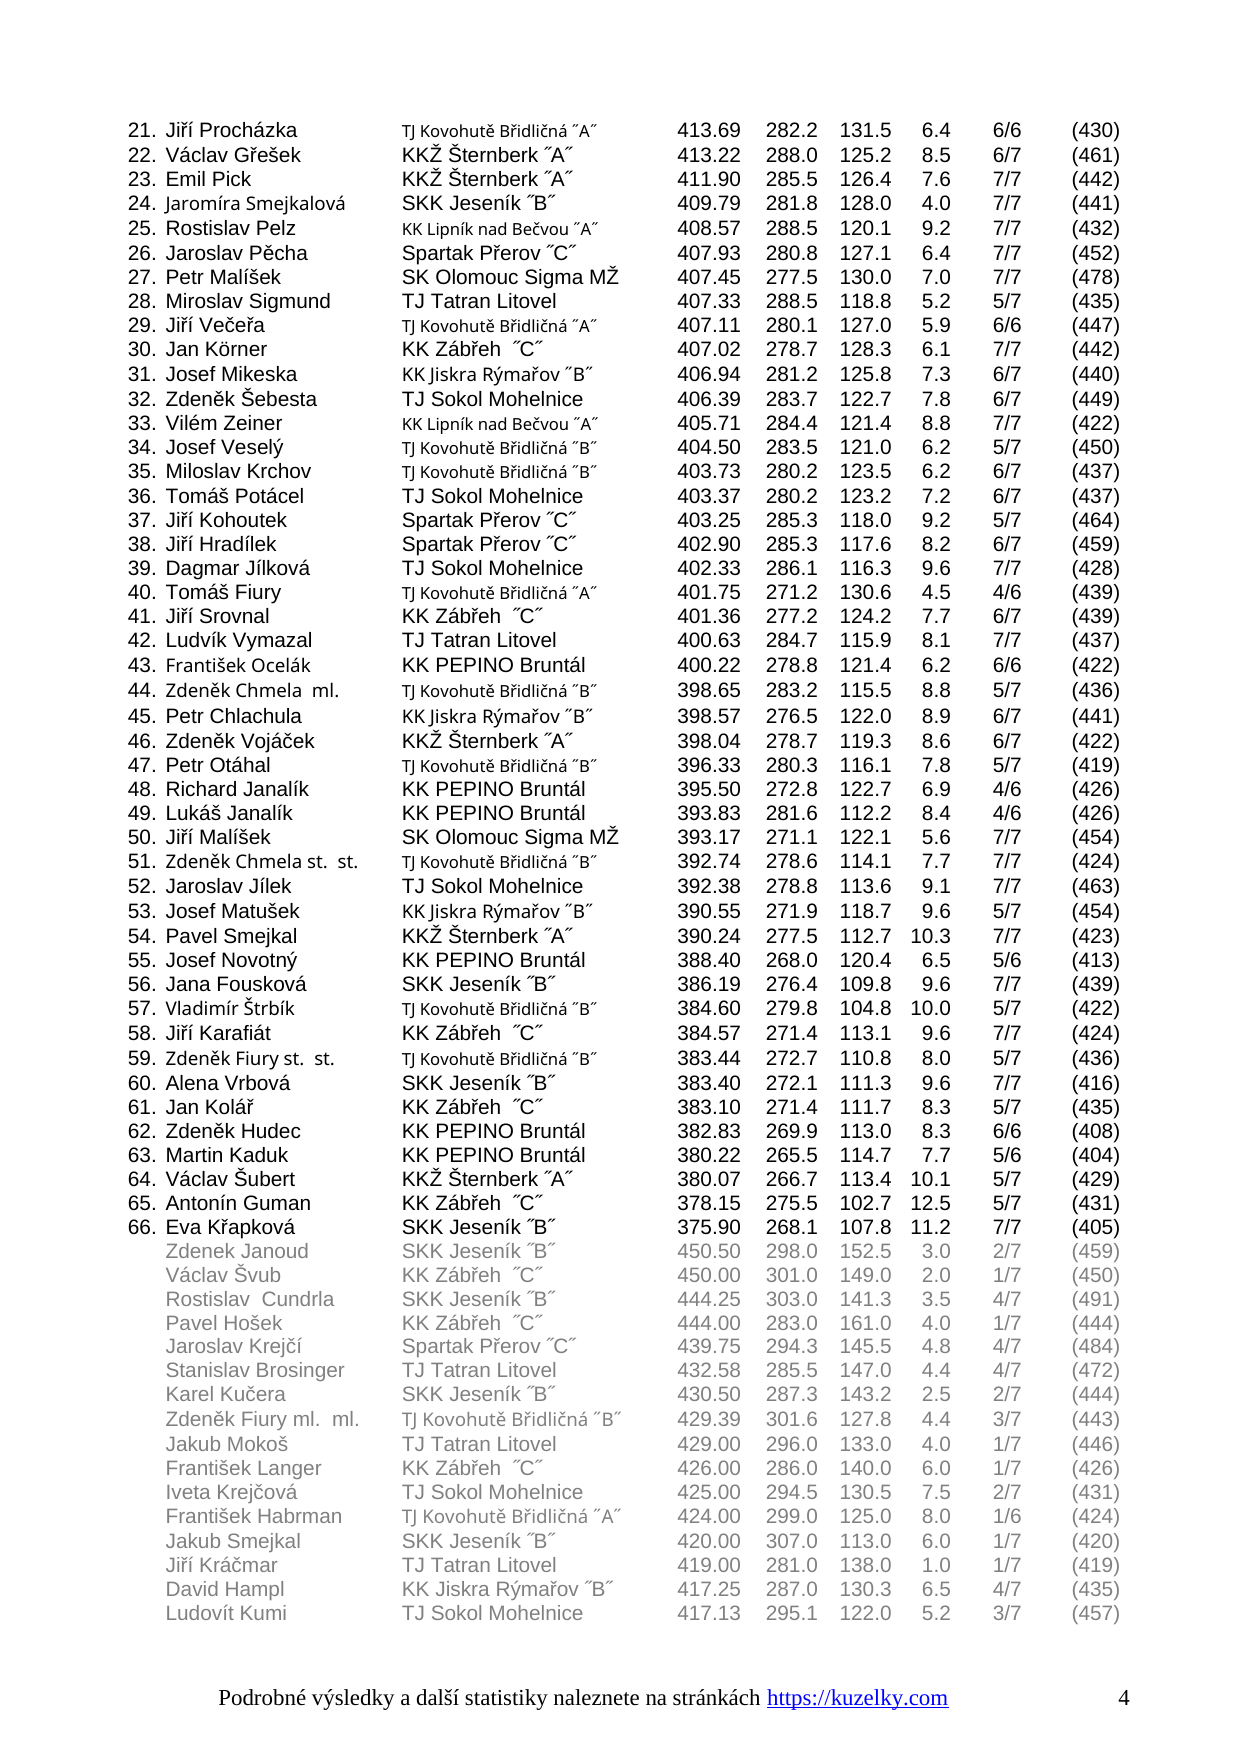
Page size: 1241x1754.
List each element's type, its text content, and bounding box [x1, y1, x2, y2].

text 36. Tomáš Potácel TJ Sokol Mohelnice 403.37 280.2 123.2 7.2 6/7 (437) [106, 484, 1134, 508]
text František Langer KK Zábřeh ˝C˝ 426.00 286.0 140.0 6.0 1/7 (426) [106, 1456, 1134, 1479]
text 24. Jaromíra Smejkalová SKK Jeseník ˝B˝ 409.79 281.8 128.0 4.0 7/7 (441) [106, 191, 1134, 216]
text 59. Zdeněk Fiury st. st. TJ Kovohutě Břidličná ˝B˝ 383.44 272.7 110.8 8.0 5/7 (436) [106, 1045, 1134, 1071]
text 52. Jaroslav Jílek TJ Sokol Mohelnice 392.38 278.8 113.6 9.1 7/7 (463) [106, 874, 1134, 898]
text 55. Josef Novotný KK PEPINO Bruntál 388.40 268.0 120.4 6.5 5/6 (413) [106, 948, 1134, 972]
text 30. Jan Körner KK Zábřeh ˝C˝ 407.02 278.7 128.3 6.1 7/7 (442) [106, 337, 1134, 361]
text 41. Jiří Srovnal KK Zábřeh ˝C˝ 401.36 277.2 124.2 7.7 6/7 (439) [106, 604, 1134, 628]
text 38. Jiří Hradílek Spartak Přerov ˝C˝ 402.90 285.3 117.6 8.2 6/7 (459) [106, 532, 1134, 556]
text Zdenek Janoud SKK Jeseník ˝B˝ 450.50 298.0 152.5 3.0 2/7 (459) [106, 1238, 1134, 1262]
text 44. Zdeněk Chmela ml. TJ Kovohutě Břidličná ˝B˝ 398.65 283.2 115.5 8.8 5/7 (436) [106, 677, 1134, 703]
text 46. Zdeněk Vojáček KKŽ Šternberk ˝A˝ 398.04 278.7 119.3 8.6 6/7 (422) [106, 728, 1134, 752]
text Pavel Hošek KK Zábřeh ˝C˝ 444.00 283.0 161.0 4.0 1/7 (444) [106, 1310, 1134, 1334]
text Jakub Smejkal SKK Jeseník ˝B˝ 420.00 307.0 113.0 6.0 1/7 (420) [106, 1529, 1134, 1553]
text 25. Rostislav Pelz KK Lipník nad Bečvou ˝A˝ 408.57 288.5 120.1 9.2 7/7 (432) [106, 216, 1134, 241]
text Jaroslav Krejčí Spartak Přerov ˝C˝ 439.75 294.3 145.5 4.8 4/7 (484) [106, 1334, 1134, 1358]
text 63. Martin Kaduk KK PEPINO Bruntál 380.22 265.5 114.7 7.7 5/6 (404) [106, 1143, 1134, 1167]
text 58. Jiří Karafiát KK Zábřeh ˝C˝ 384.57 271.4 113.1 9.6 7/7 (424) [106, 1021, 1134, 1045]
text 54. Pavel Smejkal KKŽ Šternberk ˝A˝ 390.24 277.5 112.7 10.3 7/7 (423) [106, 924, 1134, 948]
text 22. Václav Gřešek KKŽ Šternberk ˝A˝ 413.22 288.0 125.2 8.5 6/7 (461) [106, 143, 1134, 167]
text Iveta Krejčová TJ Sokol Mohelnice 425.00 294.5 130.5 7.5 2/7 (431) [106, 1479, 1134, 1503]
text 50. Jiří Malíšek SK Olomouc Sigma MŽ 393.17 271.1 122.1 5.6 7/7 (454) [106, 825, 1134, 849]
text 47. Petr Otáhal TJ Kovohutě Břidličná ˝B˝ 396.33 280.3 116.1 7.8 5/7 (419) [106, 752, 1134, 777]
text 65. Antonín Guman KK Zábřeh ˝C˝ 378.15 275.5 102.7 12.5 5/7 (431) [106, 1191, 1134, 1214]
text 31. Josef Mikeska KK Jiskra Rýmařov ˝B˝ 406.94 281.2 125.8 7.3 6/7 (440) [106, 361, 1134, 386]
text Stanislav Brosinger TJ Tatran Litovel 432.58 285.5 147.0 4.4 4/7 (472) [106, 1358, 1134, 1382]
text 48. Richard Janalík KK PEPINO Bruntál 395.50 272.8 122.7 6.9 4/6 (426) [106, 777, 1134, 801]
text 27. Petr Malíšek SK Olomouc Sigma MŽ 407.45 277.5 130.0 7.0 7/7 (478) [106, 264, 1134, 288]
text 32. Zdeněk Šebesta TJ Sokol Mohelnice 406.39 283.7 122.7 7.8 6/7 (449) [106, 386, 1134, 410]
text 51. Zdeněk Chmela st. st. TJ Kovohutě Břidličná ˝B˝ 392.74 278.6 114.1 7.7 7/7 (424) [106, 849, 1134, 874]
text 43. František Ocelák KK PEPINO Bruntál 400.22 278.8 121.4 6.2 6/6 (422) [106, 652, 1134, 677]
text 56. Jana Fousková SKK Jeseník ˝B˝ 386.19 276.4 109.8 9.6 7/7 (439) [106, 972, 1134, 996]
text Jiří Kráčmar TJ Tatran Litovel 419.00 281.0 138.0 1.0 1/7 (419) [106, 1553, 1134, 1577]
text 26. Jaroslav Pěcha Spartak Přerov ˝C˝ 407.93 280.8 127.1 6.4 7/7 (452) [106, 241, 1134, 264]
text Ludovít Kumi TJ Sokol Mohelnice 417.13 295.1 122.0 5.2 3/7 (457) [106, 1601, 1134, 1625]
text 40. Tomáš Fiury TJ Kovohutě Břidličná ˝A˝ 401.75 271.2 130.6 4.5 4/6 (439) [106, 579, 1134, 604]
text 42. Ludvík Vymazal TJ Tatran Litovel 400.63 284.7 115.9 8.1 7/7 (437) [106, 628, 1134, 652]
text 62. Zdeněk Hudec KK PEPINO Bruntál 382.83 269.9 113.0 8.3 6/6 (408) [106, 1119, 1134, 1143]
text Karel Kučera SKK Jeseník ˝B˝ 430.50 287.3 143.2 2.5 2/7 (444) [106, 1382, 1134, 1406]
text 33. Vilém Zeiner KK Lipník nad Bečvou ˝A˝ 405.71 284.4 121.4 8.8 7/7 (422) [106, 410, 1134, 435]
text Václav Švub KK Zábřeh ˝C˝ 450.00 301.0 149.0 2.0 1/7 (450) [106, 1262, 1134, 1286]
text 60. Alena Vrbová SKK Jeseník ˝B˝ 383.40 272.1 111.3 9.6 7/7 (416) [106, 1071, 1134, 1095]
text 64. Václav Šubert KKŽ Šternberk ˝A˝ 380.07 266.7 113.4 10.1 5/7 (429) [106, 1167, 1134, 1191]
text 53. Josef Matušek KK Jiskra Rýmařov ˝B˝ 390.55 271.9 118.7 9.6 5/7 (454) [106, 898, 1134, 924]
text 35. Miloslav Krchov TJ Kovohutě Břidličná ˝B˝ 403.73 280.2 123.5 6.2 6/7 (437) [106, 459, 1134, 484]
text Rostislav Cundrla SKK Jeseník ˝B˝ 444.25 303.0 141.3 3.5 4/7 (491) [106, 1286, 1134, 1310]
text 34. Josef Veselý TJ Kovohutě Břidličná ˝B˝ 404.50 283.5 121.0 6.2 5/7 (450) [106, 435, 1134, 459]
text 61. Jan Kolář KK Zábřeh ˝C˝ 383.10 271.4 111.7 8.3 5/7 (435) [106, 1095, 1134, 1119]
text 49. Lukáš Janalík KK PEPINO Bruntál 393.83 281.6 112.2 8.4 4/6 (426) [106, 801, 1134, 825]
text 45. Petr Chlachula KK Jiskra Rýmařov ˝B˝ 398.57 276.5 122.0 8.9 6/7 (441) [106, 703, 1134, 728]
text David Hampl KK Jiskra Rýmařov ˝B˝ 417.25 287.0 130.3 6.5 4/7 (435) [106, 1577, 1134, 1601]
text Jakub Mokoš TJ Tatran Litovel 429.00 296.0 133.0 4.0 1/7 (446) [106, 1432, 1134, 1456]
text 28. Miroslav Sigmund TJ Tatran Litovel 407.33 288.5 118.8 5.2 5/7 (435) [106, 288, 1134, 312]
text 21. Jiří Procházka TJ Kovohutě Břidličná ˝A˝ 413.69 282.2 131.5 6.4 6/6 (430) [106, 118, 1134, 143]
text František Habrman TJ Kovohutě Břidličná ˝A˝ 424.00 299.0 125.0 8.0 1/6 (424) [106, 1503, 1134, 1529]
text Zdeněk Fiury ml. ml. TJ Kovohutě Břidličná ˝B˝ 429.39 301.6 127.8 4.4 3/7 (443) [106, 1406, 1134, 1432]
text 39. Dagmar Jílková TJ Sokol Mohelnice 402.33 286.1 116.3 9.6 7/7 (428) [106, 556, 1134, 579]
text 23. Emil Pick KKŽ Šternberk ˝A˝ 411.90 285.5 126.4 7.6 7/7 (442) [106, 167, 1134, 191]
text 57. Vladimír Štrbík TJ Kovohutě Břidličná ˝B˝ 384.60 279.8 104.8 10.0 5/7 (422) [106, 996, 1134, 1021]
text 66. Eva Křapková SKK Jeseník ˝B˝ 375.90 268.1 107.8 11.2 7/7 (405) [106, 1214, 1134, 1238]
text 37. Jiří Kohoutek Spartak Přerov ˝C˝ 403.25 285.3 118.0 9.2 5/7 (464) [106, 508, 1134, 532]
text 29. Jiří Večeřa TJ Kovohutě Břidličná ˝A˝ 407.11 280.1 127.0 5.9 6/6 (447) [106, 312, 1134, 337]
